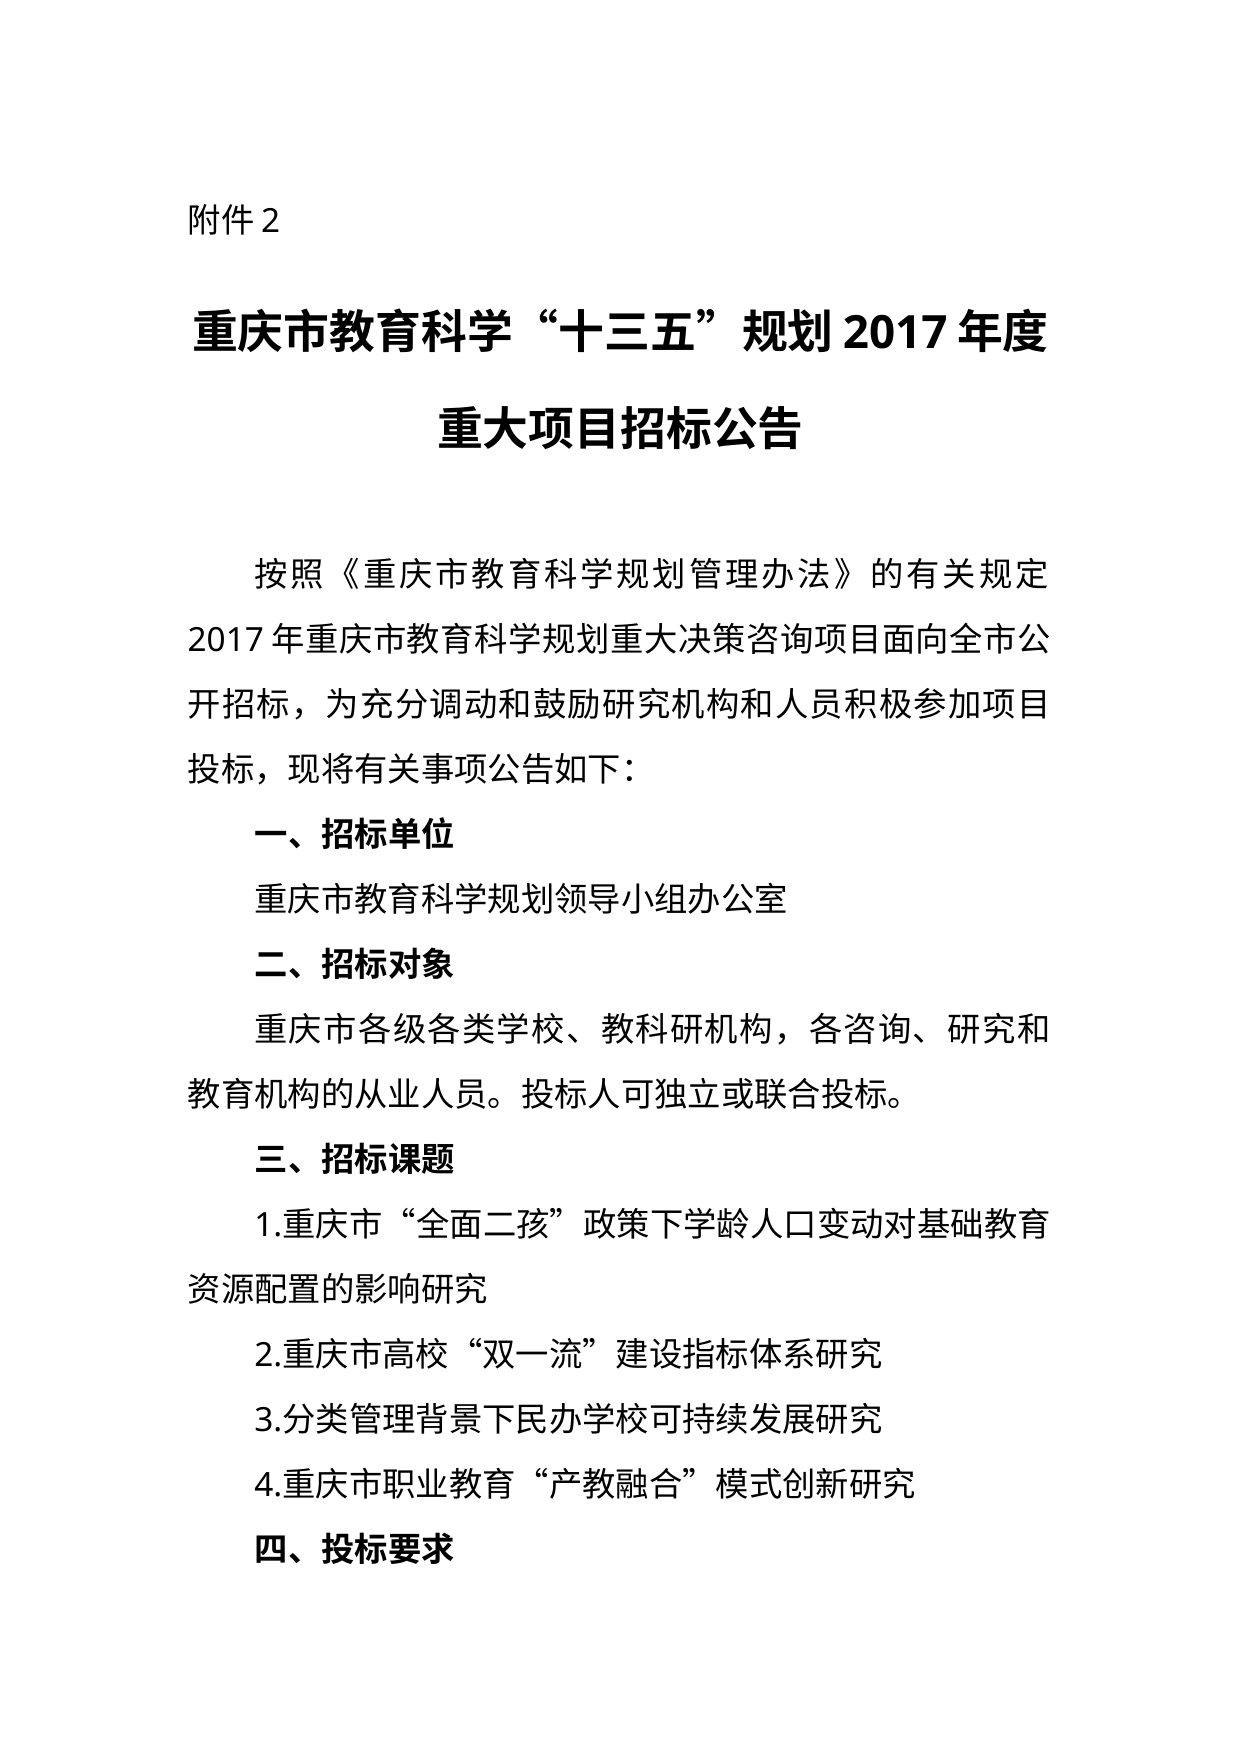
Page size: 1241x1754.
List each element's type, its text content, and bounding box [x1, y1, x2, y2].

text 2.重庆市高校“双一流”建设指标体系研究 [187, 1319, 1053, 1384]
text 按照《重庆市教育科学规划管理办法》的有关规定，2017年重庆市教育科学规划重大决策咨询项目面向全市公开招标，为充分调动和鼓励研究机构和人员积极参加项目投标，现将有关事项公告如下： [187, 539, 1053, 799]
text 3.分类管理背景下民办学校可持续发展研究 [187, 1384, 1053, 1449]
text 重大项目招标公告 [187, 377, 1053, 474]
text 三、招标课题 [187, 1124, 1053, 1189]
text 重庆市各级各类学校、教科研机构，各咨询、研究和教育机构的从业人员。投标人可独立或联合投标。 [187, 994, 1053, 1124]
text 四、投标要求 [187, 1514, 1053, 1579]
text 一、招标单位 [187, 799, 1053, 864]
text 重庆市教育科学“十三五”规划2017年度 [187, 279, 1053, 377]
text 二、招标对象 [187, 929, 1053, 994]
text 重庆市教育科学规划领导小组办公室 [187, 864, 1053, 929]
text 4.重庆市职业教育“产教融合”模式创新研究 [187, 1449, 1053, 1514]
text 1.重庆市“全面二孩”政策下学龄人口变动对基础教育资源配置的影响研究 [187, 1189, 1053, 1319]
text 附件2 [187, 185, 1053, 250]
